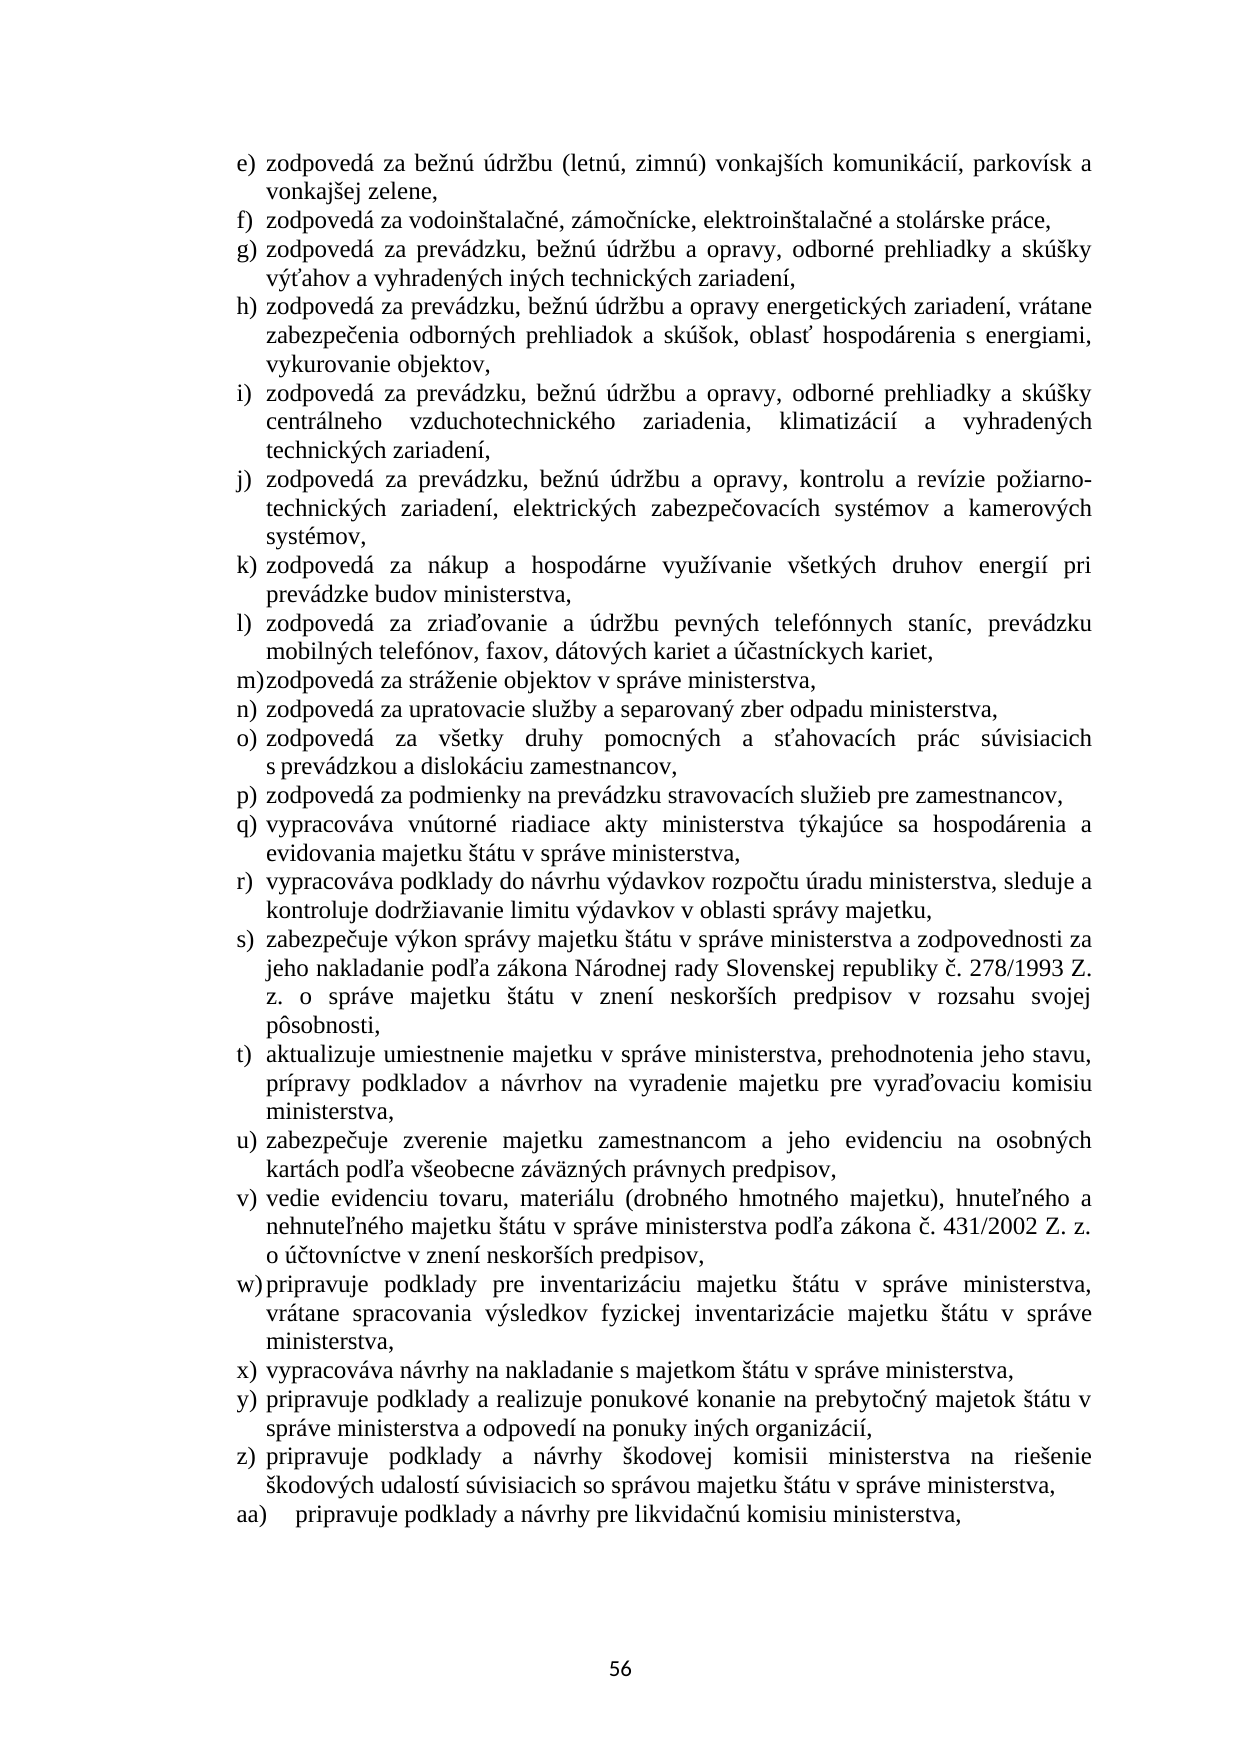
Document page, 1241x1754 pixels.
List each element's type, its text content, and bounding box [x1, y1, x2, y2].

list pripravuje podklady pre inventarizáciu majetku štátu v správe ministerstva, vrátane spracovania výsledkov fyzickej inventarizácie majetku štátu v správe ministerstva, [236, 1269, 1093, 1355]
list aktualizuje umiestnenie majetku v správe ministerstva, prehodnotenia jeho stavu, prípravy podkladov a návrhov na vyradenie majetku pre vyraďovaciu komisiu ministerstva, [236, 1039, 1093, 1125]
list zodpovedá za zriaďovanie a údržbu pevných telefónnych staníc, prevádzku mobilných telefónov, faxov, dátových kariet a účastníckych kariet, [236, 608, 1093, 665]
list zabezpečuje výkon správy majetku štátu v správe ministerstva a zodpovednosti za jeho nakladanie podľa zákona Národnej rady Slovenskej republiky č. 278/1993 Z. z. o správe majetku štátu v znení neskorších predpisov v rozsahu svojej pôsobnosti, [236, 924, 1093, 1039]
list vedie evidenciu tovaru, materiálu (drobného hmotného majetku), hnuteľného a nehnuteľného majetku štátu v správe ministerstva podľa zákona č. 431/2002 Z. z. o účtovníctve v znení neskorších predpisov, [236, 1183, 1093, 1269]
list zodpovedá za podmienky na prevádzku stravovacích služieb pre zamestnancov, [236, 780, 1093, 809]
list zabezpečuje zverenie majetku zamestnancom a jeho evidenciu na osobných kartách podľa všeobecne záväzných právnych predpisov, [236, 1125, 1093, 1183]
list zodpovedá za prevádzku, bežnú údržbu a opravy, kontrolu a revízie požiarno-technických zariadení, elektrických zabezpečovacích systémov a kamerových systémov, [236, 464, 1093, 550]
list zodpovedá za vodoinštalačné, zámočnícke, elektroinštalačné a stolárske práce, [236, 205, 1093, 234]
list pripravuje podklady a realizuje ponukové konanie na prebytočný majetok štátu v správe ministerstva a odpovedí na ponuky iných organizácií, [236, 1384, 1093, 1441]
list zodpovedá za bežnú údržbu (letnú, zimnú) vonkajších komunikácií, parkovísk a vonkajšej zelene, [236, 148, 1093, 205]
list zodpovedá za prevádzku, bežnú údržbu a opravy, odborné prehliadky a skúšky výťahov a vyhradených iných technických zariadení, [236, 234, 1093, 291]
list pripravuje podklady a návrhy pre likvidačnú komisiu ministerstva, [236, 1499, 1093, 1528]
list vypracováva návrhy na nakladanie s majetkom štátu v správe ministerstva, [236, 1355, 1093, 1384]
list pripravuje podklady a návrhy škodovej komisii ministerstva na riešenie škodových udalostí súvisiacich so správou majetku štátu v správe ministerstva, [236, 1441, 1093, 1499]
list vypracováva vnútorné riadiace akty ministerstva týkajúce sa hospodárenia a evidovania majetku štátu v správe ministerstva, [236, 809, 1093, 866]
list zodpovedá za nákup a hospodárne využívanie všetkých druhov energií pri prevádzke budov ministerstva, [236, 550, 1093, 608]
list zodpovedá za prevádzku, bežnú údržbu a opravy, odborné prehliadky a skúšky centrálneho vzduchotechnického zariadenia, klimatizácií a vyhradených technických zariadení, [236, 378, 1093, 464]
list zodpovedá za všetky druhy pomocných a sťahovacích prác súvisiacich s prevádzkou a dislokáciu zamestnancov, [236, 723, 1093, 780]
list zodpovedá za stráženie objektov v správe ministerstva, [236, 665, 1093, 694]
list vypracováva podklady do návrhu výdavkov rozpočtu úradu ministerstva, sleduje a kontroluje dodržiavanie limitu výdavkov v oblasti správy majetku, [236, 866, 1093, 924]
list zodpovedá za prevádzku, bežnú údržbu a opravy energetických zariadení, vrátane zabezpečenia odborných prehliadok a skúšok, oblasť hospodárenia s energiami, vykurovanie objektov, [236, 291, 1093, 378]
list zodpovedá za upratovacie služby a separovaný zber odpadu ministerstva, [236, 694, 1093, 723]
